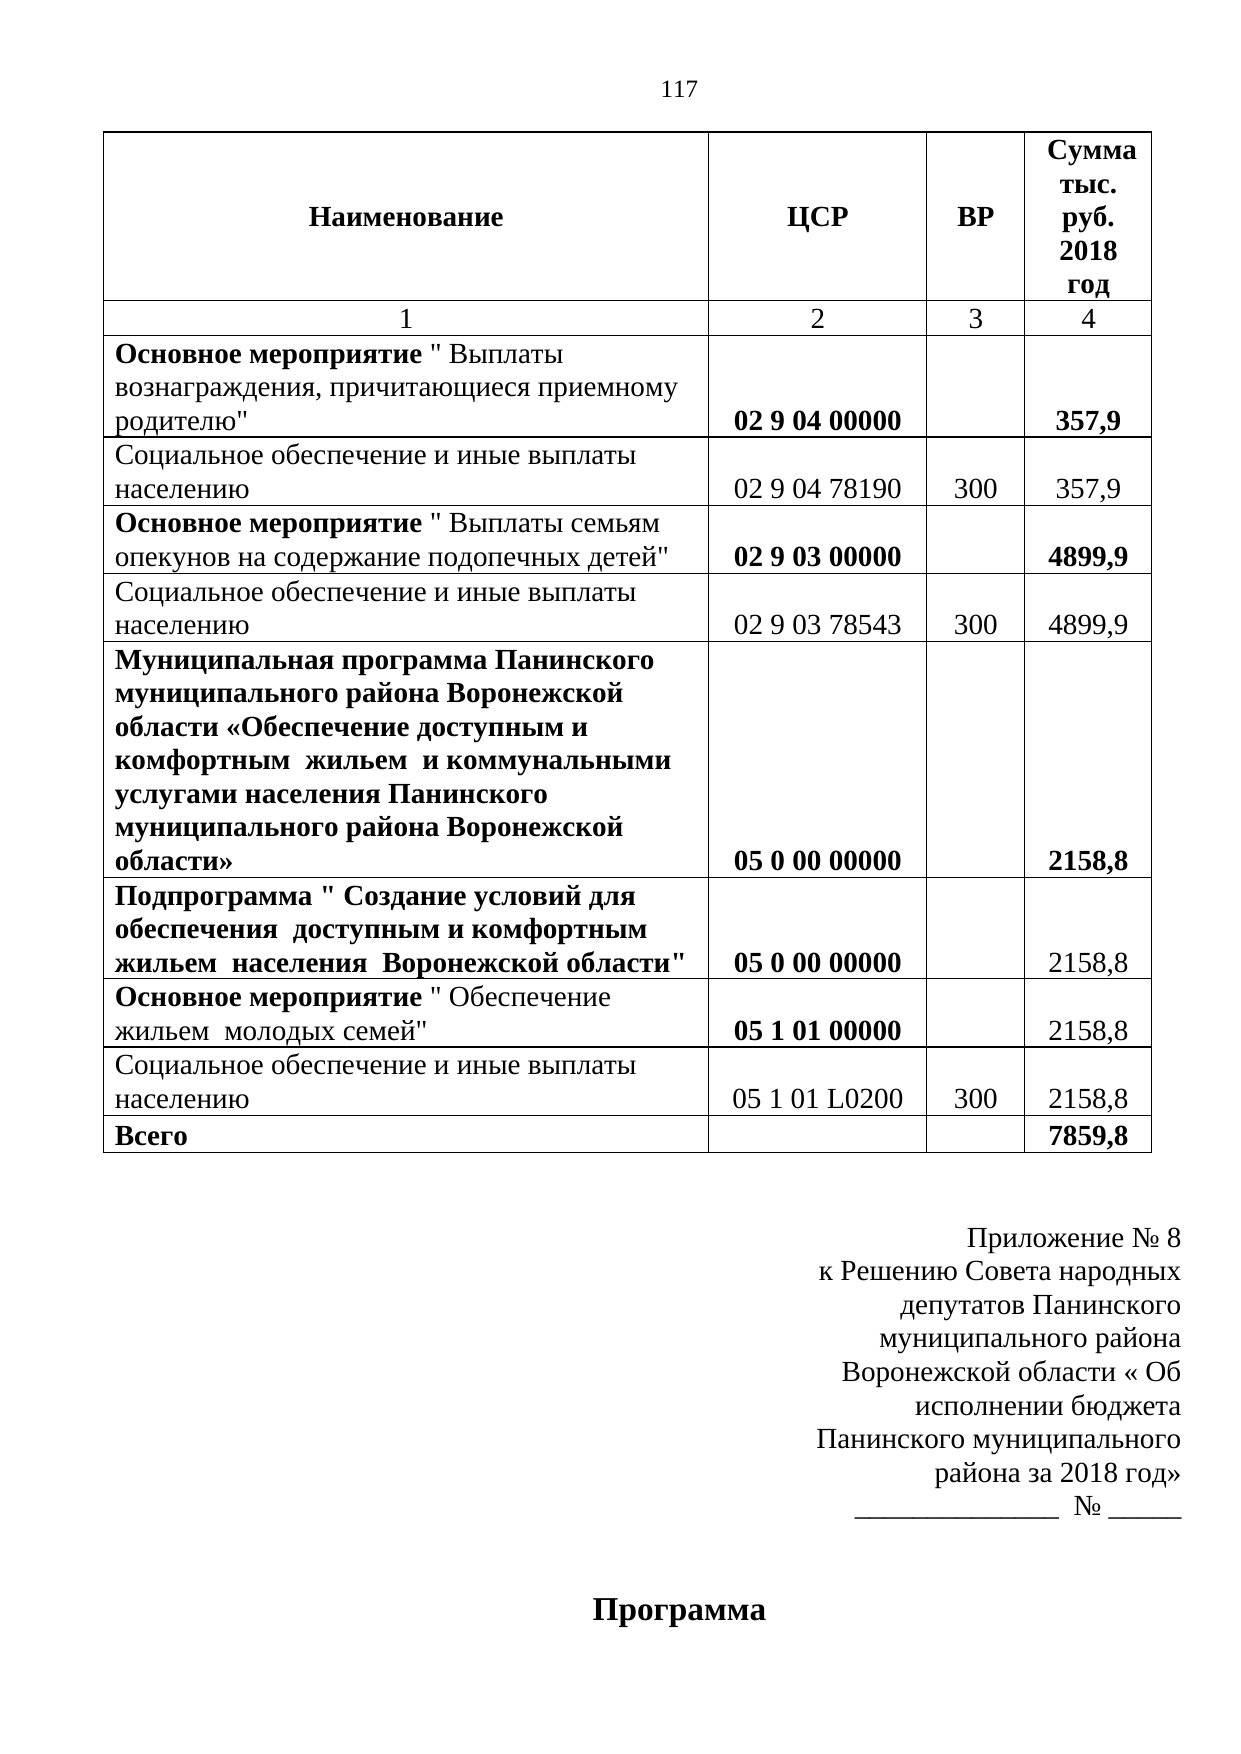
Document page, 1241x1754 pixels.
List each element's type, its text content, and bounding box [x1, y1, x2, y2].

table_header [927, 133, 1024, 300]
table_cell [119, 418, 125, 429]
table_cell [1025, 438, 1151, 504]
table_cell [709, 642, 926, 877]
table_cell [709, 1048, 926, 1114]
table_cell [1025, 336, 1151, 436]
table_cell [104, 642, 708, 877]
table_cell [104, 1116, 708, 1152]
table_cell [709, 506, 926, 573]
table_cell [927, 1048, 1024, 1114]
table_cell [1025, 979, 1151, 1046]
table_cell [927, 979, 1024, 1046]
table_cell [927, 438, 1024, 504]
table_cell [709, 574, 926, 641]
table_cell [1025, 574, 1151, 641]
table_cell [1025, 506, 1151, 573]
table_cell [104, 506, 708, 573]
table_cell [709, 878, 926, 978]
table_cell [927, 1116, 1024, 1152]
text к Решению Совета народных [177, 1253, 1181, 1287]
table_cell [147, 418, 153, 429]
text ______________ № _____ [177, 1488, 1181, 1522]
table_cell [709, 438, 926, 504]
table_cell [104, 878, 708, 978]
text Программа [177, 1589, 1181, 1627]
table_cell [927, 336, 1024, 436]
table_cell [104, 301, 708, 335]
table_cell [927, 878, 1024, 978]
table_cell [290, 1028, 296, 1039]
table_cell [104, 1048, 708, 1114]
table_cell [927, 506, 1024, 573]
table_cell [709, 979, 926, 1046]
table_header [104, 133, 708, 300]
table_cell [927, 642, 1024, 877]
text депутатов Панинского [177, 1287, 1181, 1321]
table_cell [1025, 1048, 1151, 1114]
text исполнении бюджета [177, 1388, 1181, 1421]
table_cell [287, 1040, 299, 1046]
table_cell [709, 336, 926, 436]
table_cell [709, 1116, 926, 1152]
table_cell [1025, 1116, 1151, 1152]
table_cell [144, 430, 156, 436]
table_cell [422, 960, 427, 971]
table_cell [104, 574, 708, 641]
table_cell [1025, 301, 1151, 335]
text муниципального района [177, 1321, 1181, 1354]
text Приложение № 8 [177, 1220, 1181, 1253]
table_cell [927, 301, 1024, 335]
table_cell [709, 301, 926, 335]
text Воронежской области « Об [177, 1354, 1181, 1388]
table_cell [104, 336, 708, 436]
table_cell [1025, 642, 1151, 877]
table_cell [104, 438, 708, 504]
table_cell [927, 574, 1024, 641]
text Панинского муниципального [177, 1421, 1181, 1455]
text района за 2018 год» [177, 1455, 1181, 1488]
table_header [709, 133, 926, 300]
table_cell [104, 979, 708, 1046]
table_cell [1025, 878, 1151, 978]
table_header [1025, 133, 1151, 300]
